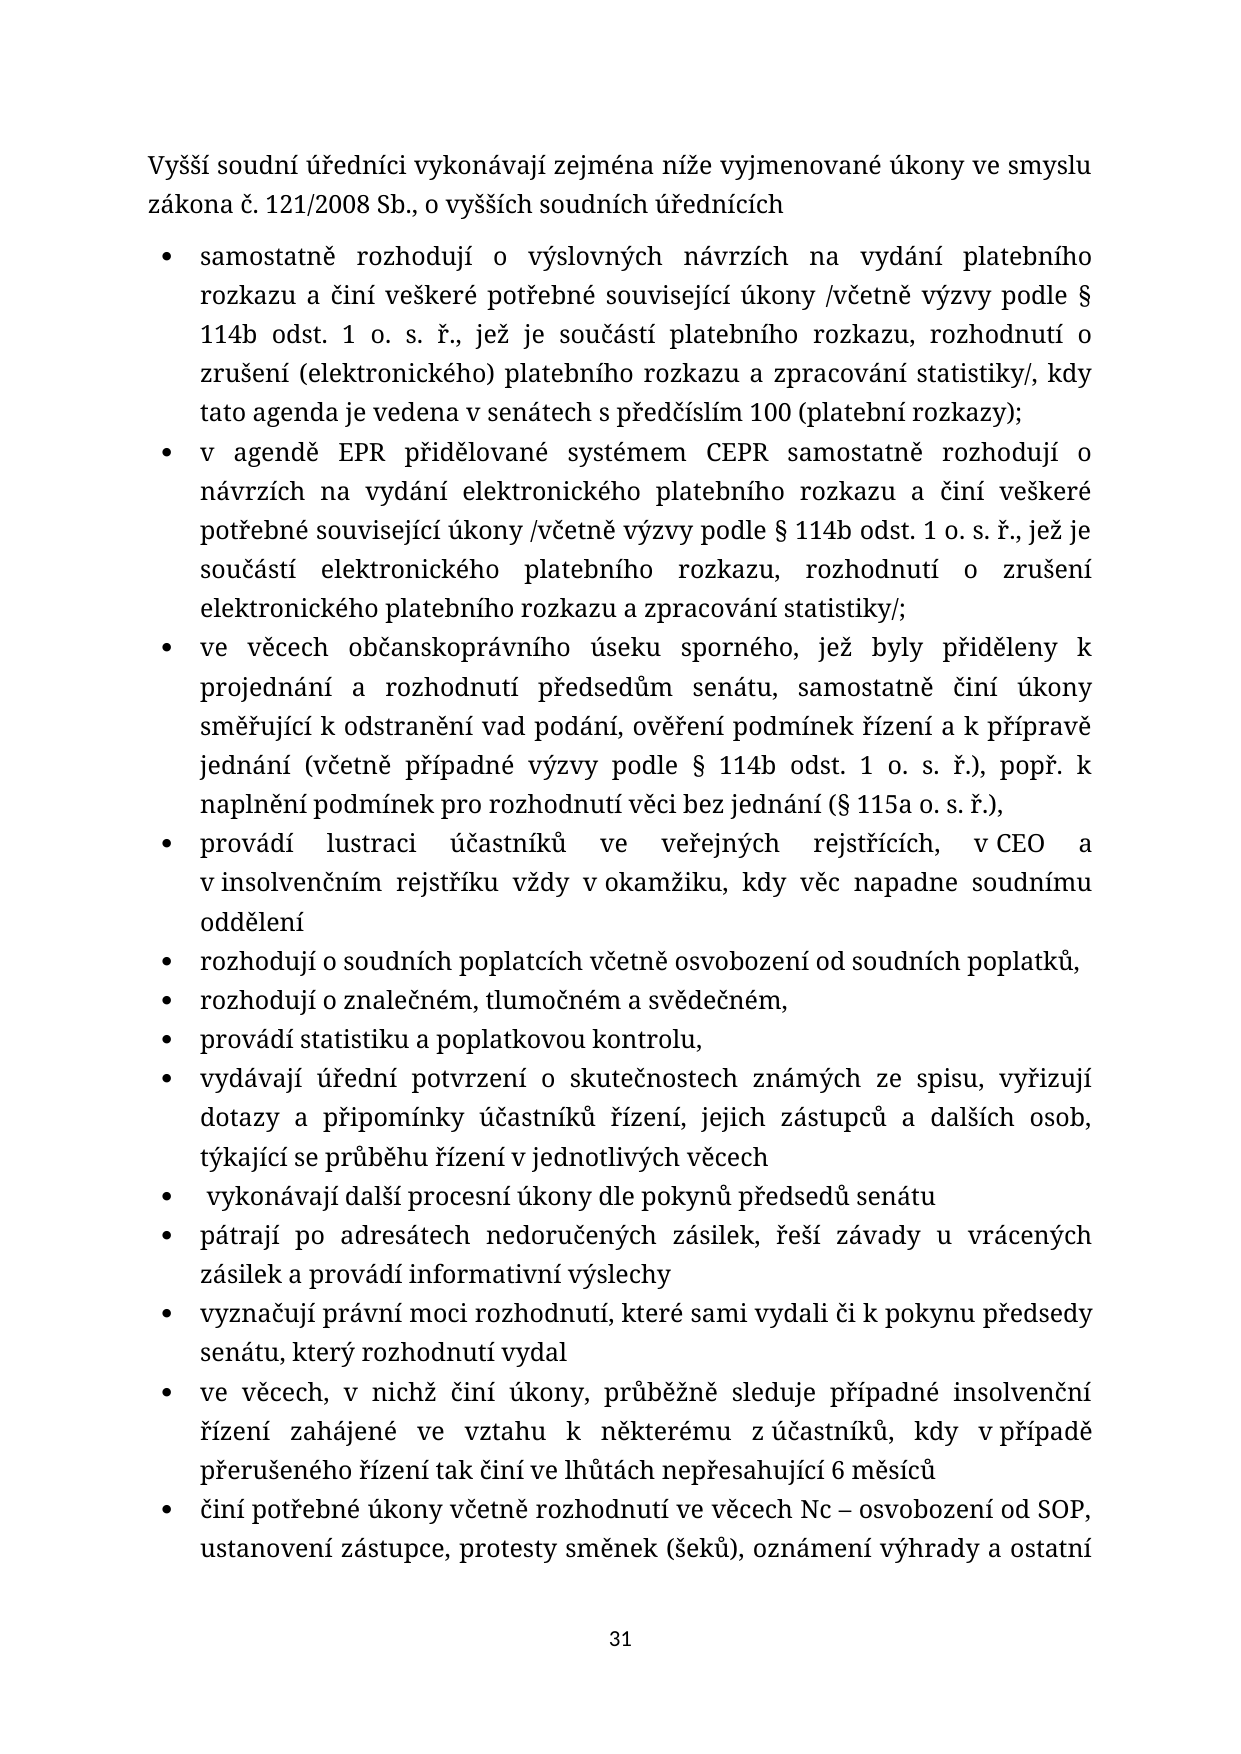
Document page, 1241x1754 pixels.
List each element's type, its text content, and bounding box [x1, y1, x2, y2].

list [162, 1492, 1093, 1565]
list ve věcech občanskoprávního úseku sporného, jež byly přiděleny k projednání a rozhodnutí předsedům senátu, samostatně činí úkony směřující k odstranění vad podání, ověření podmínek řízení a k přípravě jednání (včetně případné výzvy podle § 114b odst. 1 o. s. ř.), popř. k naplnění podmínek pro rozhodnutí věci bez jednání (§ 115a o. s. ř.), [162, 630, 1093, 821]
list vyznačují právní moci rozhodnutí, které sami vydali či k pokynu předsedy senátu, který rozhodnutí vydal [162, 1296, 1093, 1369]
list v agendě EPR přidělované systémem CEPR samostatně rozhodují o návrzích na vydání elektronického platebního rozkazu a činí veškeré potřebné související úkony /včetně výzvy podle § 114b odst. 1 o. s. ř., jež je součástí elektronického platebního rozkazu, rozhodnutí o zrušení elektronického platebního rozkazu a zpracování statistiky/; [162, 434, 1093, 625]
list provádí statistiku a poplatkovou kontrolu, [162, 1022, 1093, 1056]
list pátrají po adresátech nedoručených zásilek, řeší závady u vrácených zásilek a provádí informativní výslechy [162, 1218, 1093, 1291]
list vydávají úřední potvrzení o skutečnostech známých ze spisu, vyřizují dotazy a připomínky účastníků řízení, jejich zástupců a dalších osob, týkající se průběhu řízení v jednotlivých věcech [162, 1061, 1093, 1173]
list ve věcech, v nichž činí úkony, průběžně sleduje případné insolvenční řízení zahájené ve vztahu k některému z účastníků, kdy v případě přerušeného řízení tak činí ve lhůtách nepřesahující 6 měsíců [162, 1374, 1093, 1487]
list provádí lustraci účastníků ve veřejných rejstřících, v CEO a v insolvenčním rejstříku vždy v okamžiku, kdy věc napadne soudnímu oddělení [162, 826, 1093, 938]
list samostatně rozhodují o výslovných návrzích na vydání platebního rozkazu a činí veškeré potřebné související úkony /včetně výzvy podle § 114b odst. 1 o. s. ř., jež je součástí platebního rozkazu, rozhodnutí o zrušení (elektronického) platebního rozkazu a zpracování statistiky/, kdy tato agenda je vedena v senátech s předčíslím 100 (platební rozkazy); [162, 238, 1093, 429]
text Vyšší soudní úředníci vykonávají zejména níže vyjmenované úkony ve smyslu zákona č. 121/2008 Sb., o vyšších soudních úřednících [148, 148, 1093, 221]
list rozhodují o znalečném, tlumočném a svědečném, [162, 983, 1093, 1017]
list rozhodují o soudních poplatcích včetně osvobození od soudních poplatků, [162, 943, 1093, 977]
list vykonávají další procesní úkony dle pokynů předsedů senátu [162, 1178, 1093, 1212]
